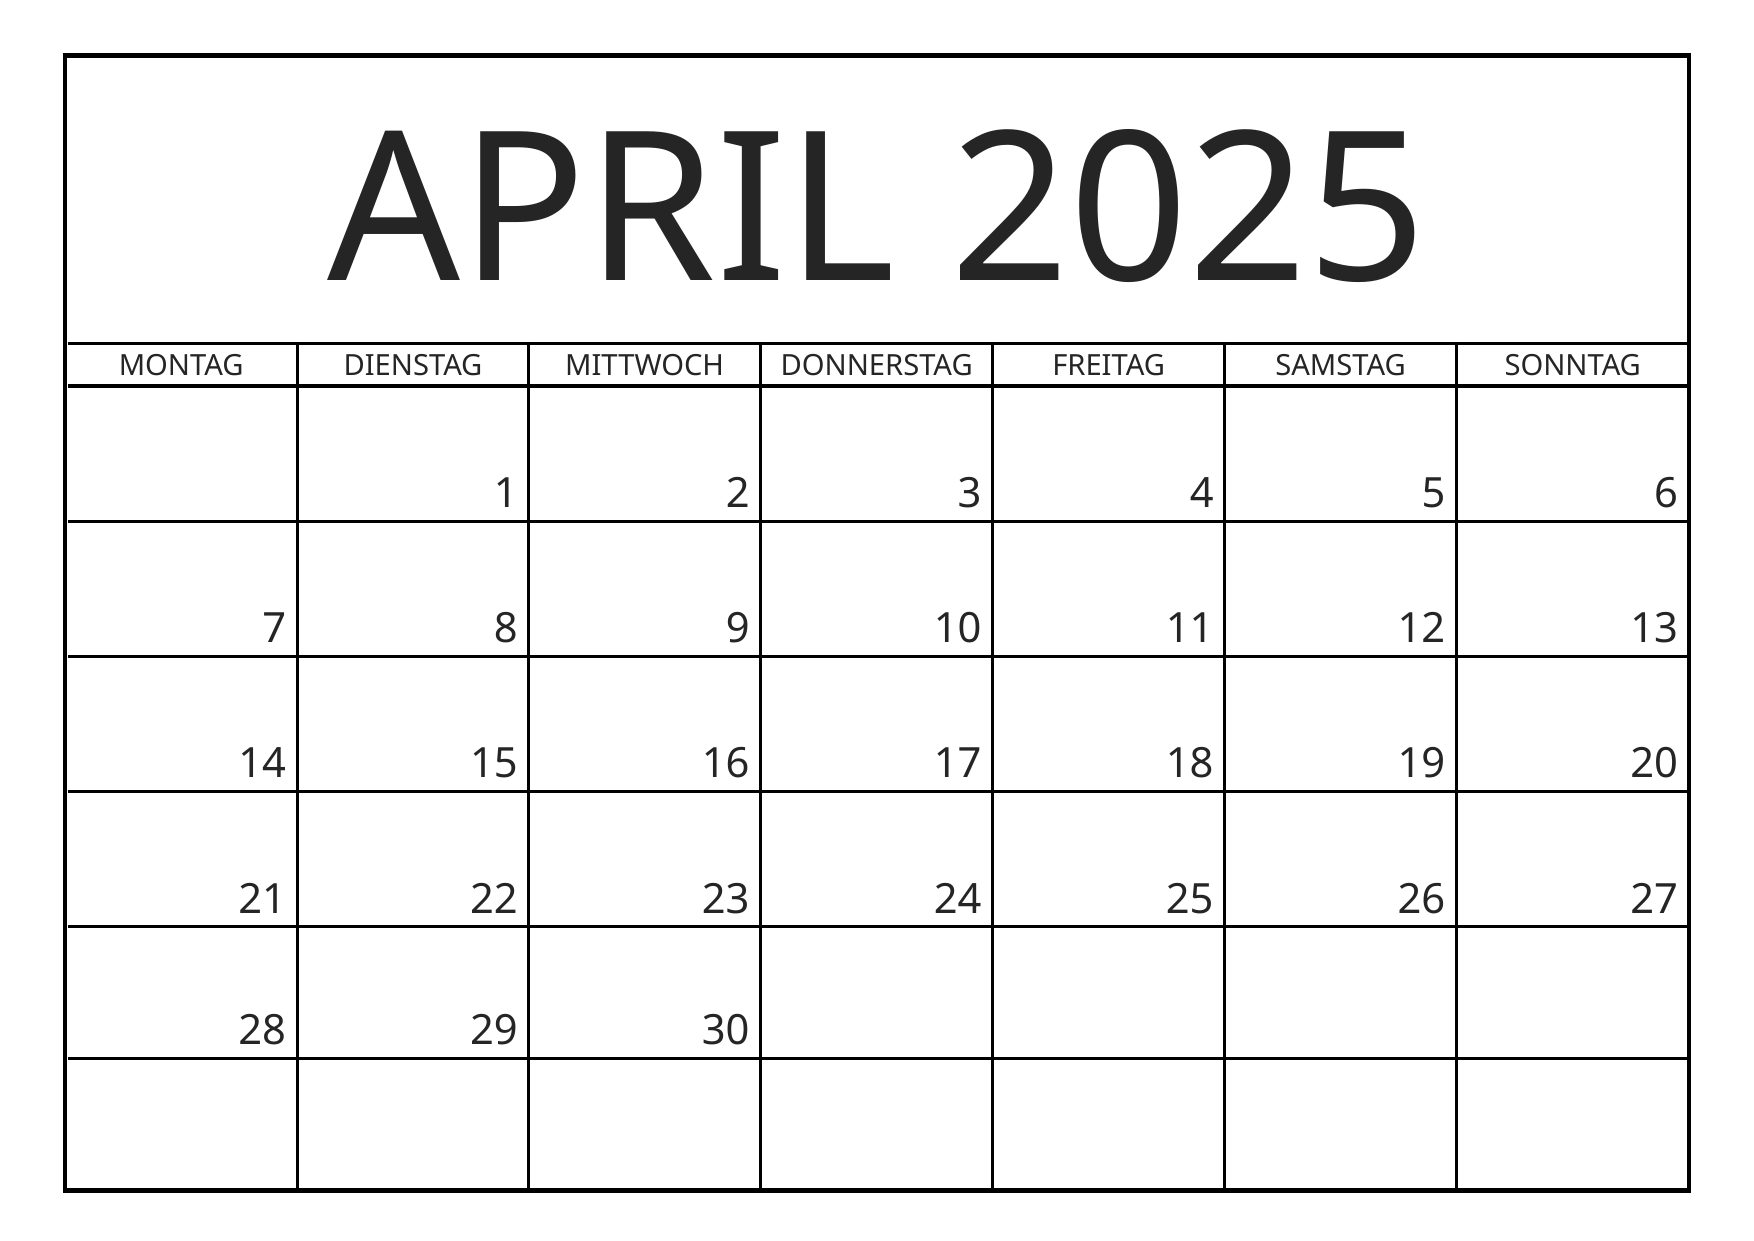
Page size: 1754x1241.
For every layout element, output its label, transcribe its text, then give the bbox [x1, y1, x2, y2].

table_cell 24 [762, 793, 991, 925]
table_cell 20 [1458, 658, 1687, 790]
table_cell 13 [1458, 523, 1687, 655]
table_cell 29 [299, 928, 527, 1057]
table_cell [67, 385, 296, 519]
table_cell 14 [67, 656, 296, 790]
table_cell 6 [1458, 388, 1687, 519]
table_cell SAMSTAG [1226, 345, 1455, 384]
table_cell [1458, 928, 1687, 1057]
table_cell 9 [530, 523, 759, 655]
table_cell 3 [762, 388, 991, 519]
table_cell [762, 928, 991, 1057]
table_cell 27 [1458, 793, 1687, 925]
table_cell 25 [994, 793, 1223, 925]
table_cell 17 [762, 658, 991, 790]
table_cell 15 [299, 658, 527, 790]
table_cell 7 [67, 521, 296, 655]
table_cell 26 [1226, 793, 1455, 925]
table_cell 22 [299, 793, 527, 925]
table_cell FREITAG [994, 345, 1223, 384]
table_cell 30 [530, 928, 759, 1057]
table_cell [67, 1058, 296, 1188]
table_cell 5 [1226, 388, 1455, 519]
table_cell [994, 1060, 1223, 1188]
table_cell 2 [530, 388, 759, 519]
table_cell 21 [67, 791, 296, 925]
table_cell [1458, 1060, 1687, 1188]
table_cell [762, 1060, 991, 1188]
table_header APRIL 2025 [67, 58, 1687, 342]
table_cell 11 [994, 523, 1223, 655]
table_cell 16 [530, 658, 759, 790]
table_cell 23 [530, 793, 759, 925]
table_cell [994, 928, 1223, 1057]
table_cell 19 [1226, 658, 1455, 790]
table_cell SONNTAG [1458, 345, 1687, 384]
table_cell DONNERSTAG [762, 345, 991, 384]
table_cell [1226, 1060, 1455, 1188]
table_cell 8 [299, 523, 527, 655]
table_cell 4 [994, 388, 1223, 519]
table_cell 18 [994, 658, 1223, 790]
table_cell DIENSTAG [299, 345, 527, 384]
table_cell [1226, 928, 1455, 1057]
table_cell 1 [299, 388, 527, 519]
table_cell 28 [67, 926, 296, 1057]
table_cell [299, 1060, 527, 1188]
table_cell MONTAG [67, 343, 296, 384]
table_cell 10 [762, 523, 991, 655]
table_cell 12 [1226, 523, 1455, 655]
table_cell [530, 1060, 759, 1188]
table_cell MITTWOCH [530, 345, 759, 384]
